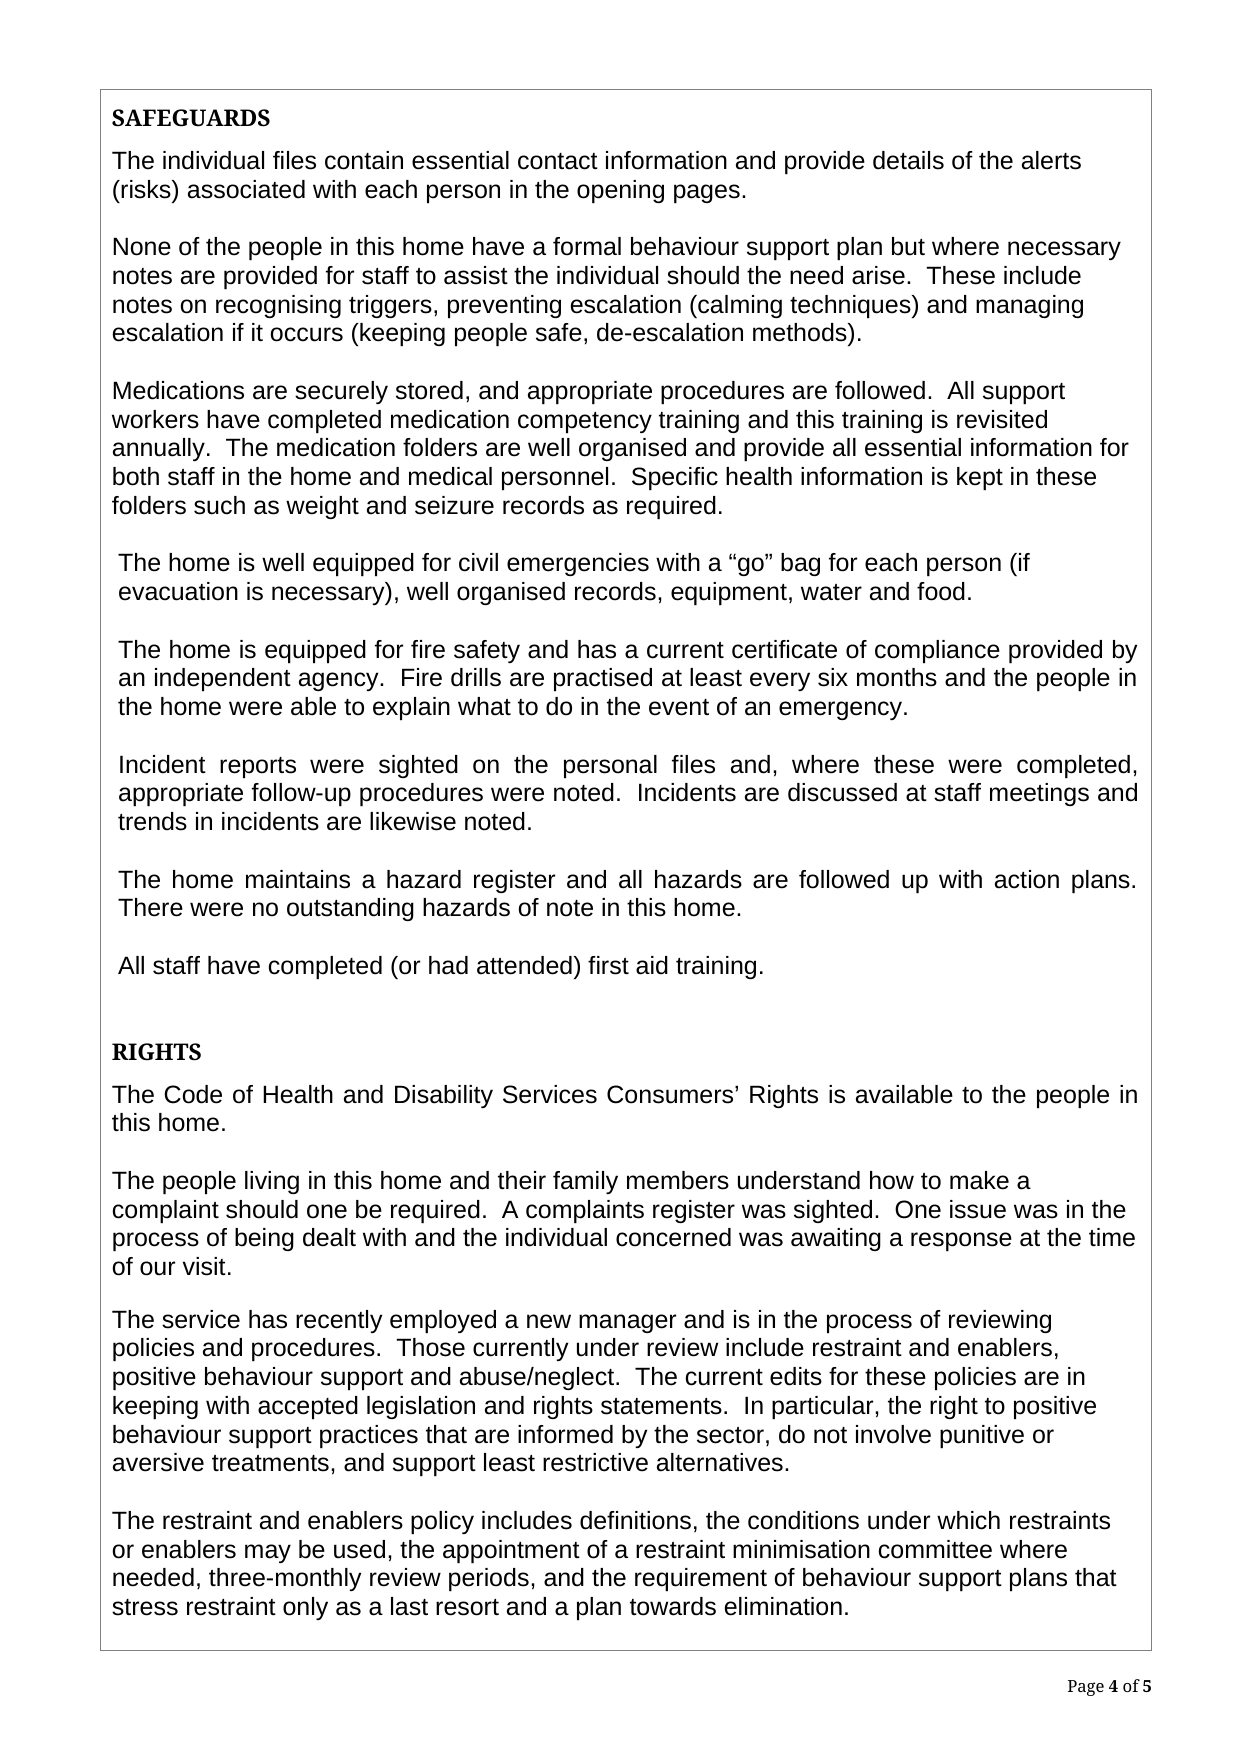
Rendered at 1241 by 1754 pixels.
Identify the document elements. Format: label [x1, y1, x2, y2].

table_header [101, 90, 1151, 1649]
